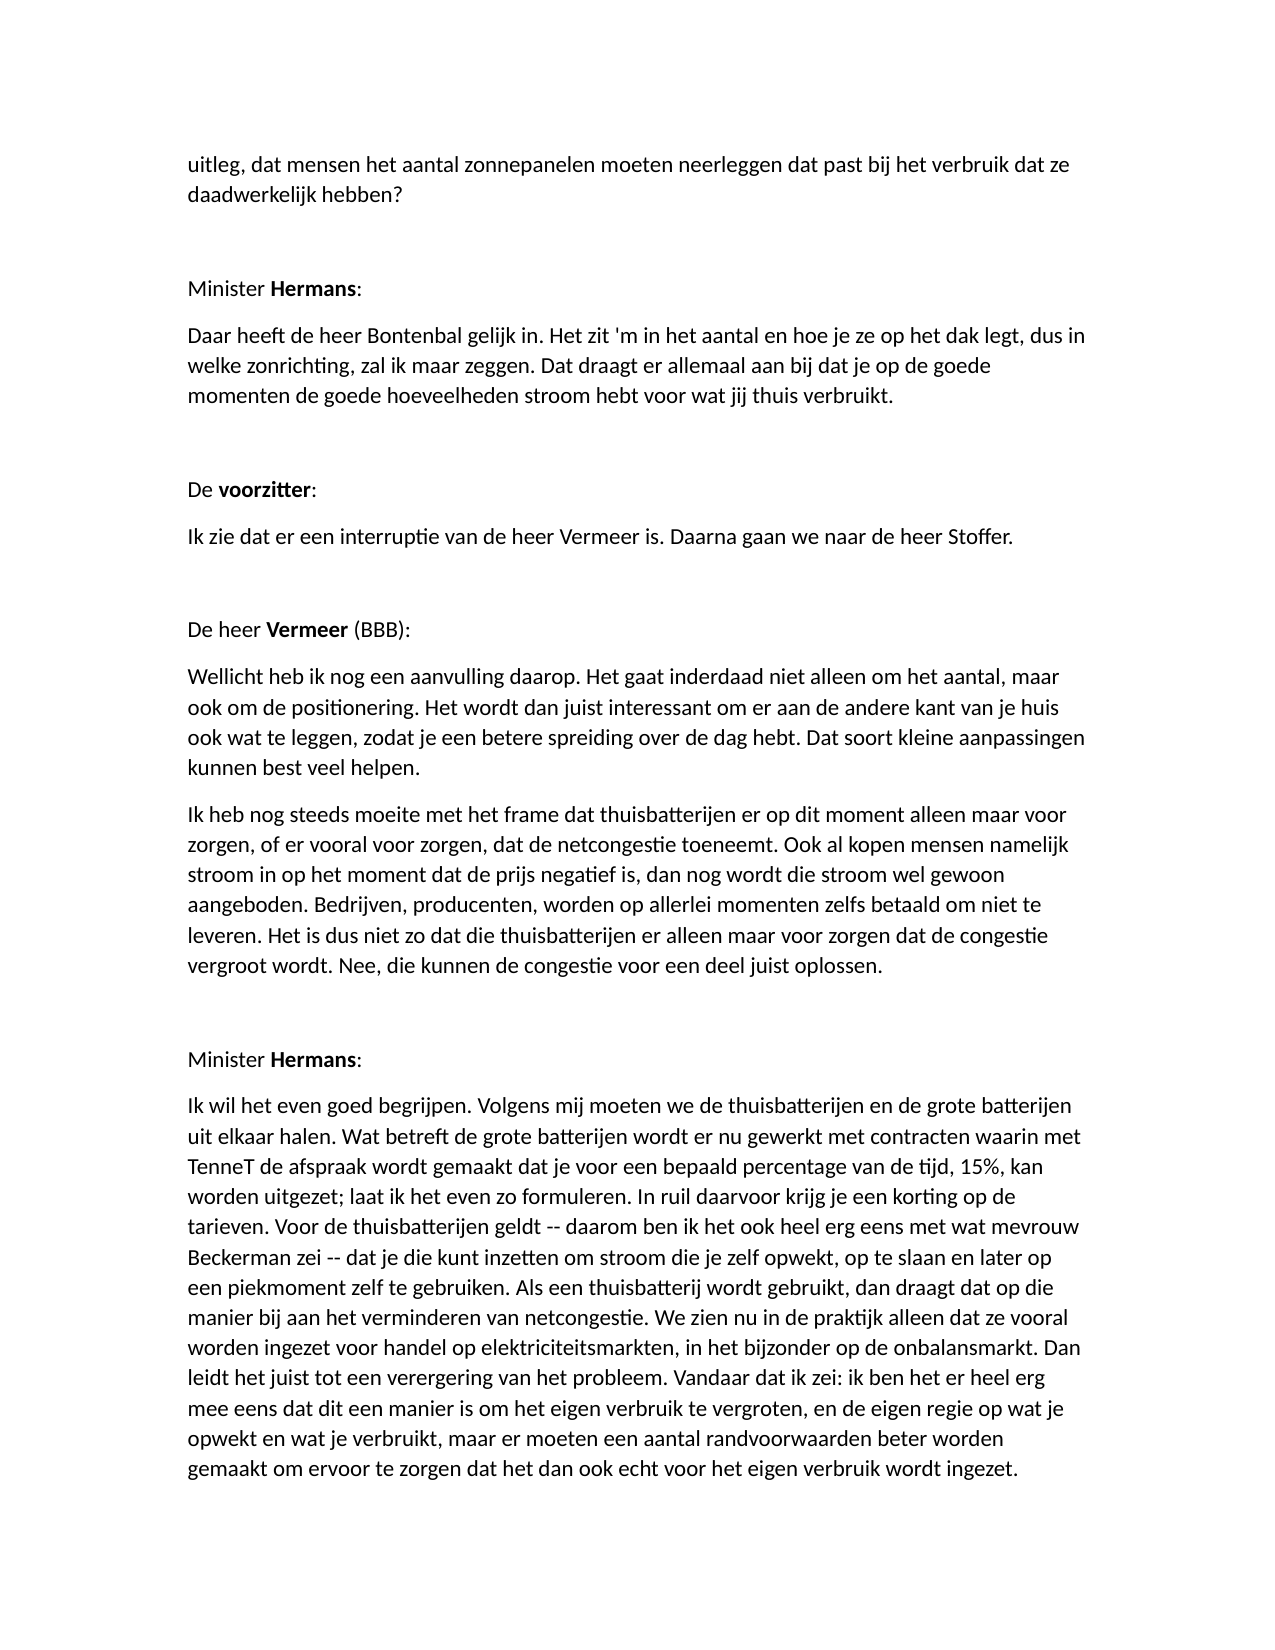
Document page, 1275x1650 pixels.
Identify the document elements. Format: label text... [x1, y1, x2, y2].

text De voorzitter: [187, 475, 1087, 503]
text Daar heeft de heer Bontenbal gelijk in. Het zit 'm in het aantal en hoe je ze op het dak legt, dus in welke zonrichting, zal ik maar zeggen. Dat draagt er allemaal aan bij dat je op de goede momenten de goede hoeveelheden stroom hebt voor wat jij thuis verbruikt. [187, 321, 1087, 409]
text Minister Hermans: [187, 274, 1087, 302]
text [187, 150, 1087, 208]
text Ik heb nog steeds moeite met het frame dat thuisbatterijen er op dit moment alleen maar voor zorgen, of er vooral voor zorgen, dat de netcongestie toeneemt. Ook al kopen mensen namelijk stroom in op het moment dat de prijs negatief is, dan nog wordt die stroom wel gewoon aangeboden. Bedrijven, producenten, worden op allerlei momenten zelfs betaald om niet te leveren. Het is dus niet zo dat die thuisbatterijen er alleen maar voor zorgen dat de congestie vergroot wordt. Nee, die kunnen de congestie voor een deel juist oplossen. [187, 800, 1087, 979]
text De heer Vermeer (BBB): [187, 616, 1087, 644]
text Ik wil het even goed begrijpen. Volgens mij moeten we de thuisbatterijen en de grote batterijen uit elkaar halen. Wat betreft de grote batterijen wordt er nu gewerkt met contracten waarin met TenneT de afspraak wordt gemaakt dat je voor een bepaald percentage van de tijd, 15%, kan worden uitgezet; laat ik het even zo formuleren. In ruil daarvoor krijg je een korting op de tarieven. Voor de thuisbatterijen geldt -- daarom ben ik het ook heel erg eens met wat mevrouw Beckerman zei -- dat je die kunt inzetten om stroom die je zelf opwekt, op te slaan en later op een piekmoment zelf te gebruiken. Als een thuisbatterij wordt gebruikt, dan draagt dat op die manier bij aan het verminderen van netcongestie. We zien nu in de praktijk alleen dat ze vooral worden ingezet voor handel op elektriciteitsmarkten, in het bijzonder op de onbalansmarkt. Dan leidt het juist tot een verergering van het probleem. Vandaar dat ik zei: ik ben het er heel erg mee eens dat dit een manier is om het eigen verbruik te vergroten, en de eigen regie op wat je opwekt en wat je verbruikt, maar er moeten een aantal randvoorwaarden beter worden gemaakt om ervoor te zorgen dat het dan ook echt voor het eigen verbruik wordt ingezet. [187, 1092, 1087, 1482]
text Minister Hermans: [187, 1045, 1087, 1073]
text Ik zie dat er een interruptie van de heer Vermeer is. Daarna gaan we naar de heer Stoffer. [187, 522, 1087, 550]
text Wellicht heb ik nog een aanvulling daarop. Het gaat inderdaad niet alleen om het aantal, maar ook om de positionering. Het wordt dan juist interessant om er aan de andere kant van je huis ook wat te leggen, zodat je een betere spreiding over de dag hebt. Dat soort kleine aanpassingen kunnen best veel helpen. [187, 662, 1087, 781]
